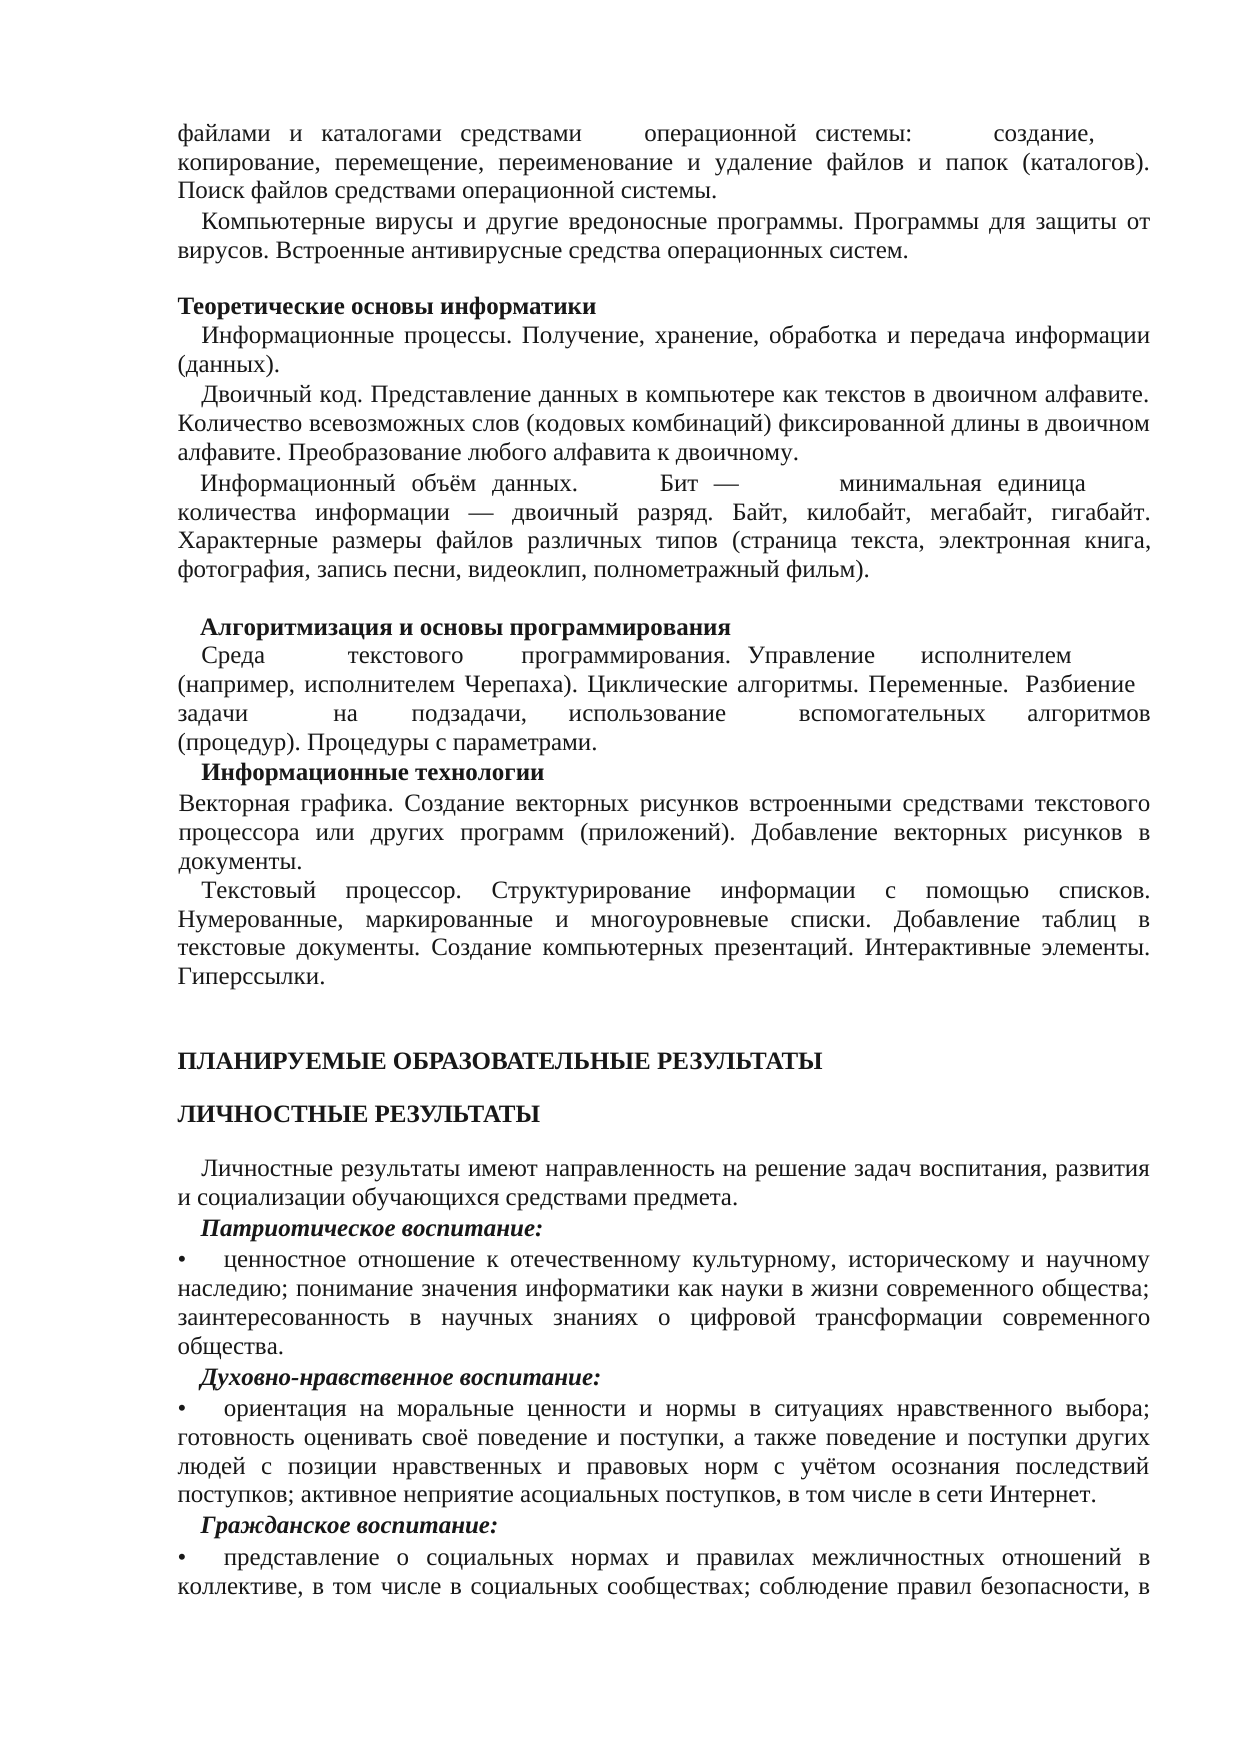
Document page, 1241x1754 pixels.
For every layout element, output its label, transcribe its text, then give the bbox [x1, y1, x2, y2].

text • ориентация на моральные ценности и нормы в ситуациях нравственного выбора; готовность оценивать своё поведение и поступки, а также поведение и поступки других людей с позиции нравственных и правовых норм с учётом осознания последствий поступков; активное неприятие асоциальных поступков, в том числе в сети Интернет. [177, 1393, 1151, 1508]
text Текстовый процессор. Структурирование информации с помощью списков. Нумерованные, маркированные и многоуровневые списки. Добавление таблиц в текстовые документы. Создание компьютерных презентаций. Интерактивные элементы. Гиперссылки. [177, 875, 1151, 990]
text ПЛАНИРУЕМЫЕ ОБРАЗОВАТЕЛЬНЫЕ РЕЗУЛЬТАТЫ [177, 1046, 974, 1074]
text Теоретические основы информатики [177, 291, 755, 319]
text Информационные процессы. Получение, хранение, обработка и передача информации (данных). [177, 320, 1151, 377]
text Патриотическое воспитание: [200, 1213, 1152, 1242]
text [177, 118, 1151, 204]
text Векторная графика. Создание векторных рисунков встроенными средствами текстового процессора или других программ (приложений). Добавление векторных рисунков в документы. [178, 788, 1151, 874]
text Среда текстового программирования. Управление исполнителем (например, исполнителем Черепаха). Циклические алгоритмы. Переменные. Разбиение задачи на подзадачи, использование вспомогательных алгоритмов (процедур). Процедуры с параметрами. [177, 640, 1151, 755]
text Личностные результаты имеют направленность на решение задач воспитания, развития и социализации обучающихся средствами предмета. [177, 1153, 1151, 1211]
text Компьютерные вирусы и другие вредоносные программы. Программы для защиты от вирусов. Встроенные антивирусные средства операционных систем. [177, 206, 1151, 264]
text Духовно-нравственное воспитание: [200, 1362, 1152, 1390]
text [177, 1542, 1151, 1599]
text Информационные технологии [177, 757, 1151, 786]
text ЛИЧНОСТНЫЕ РЕЗУЛЬТАТЫ [177, 1099, 755, 1128]
text Алгоритмизация и основы программирования [177, 612, 1152, 640]
text • ценностное отношение к отечественному культурному, историческому и научному наследию; понимание значения информатики как науки в жизни современного общества; заинтересованность в научных знаниях о цифровой трансформации современного общества. [177, 1244, 1151, 1359]
text Информационный объём данных. Бит — минимальная единица количества информации — двоичный разряд. Байт, килобайт, мегабайт, гигабайт. Характерные размеры файлов различных типов (страница текста, электронная книга, фотография, запись песни, видеоклип, полнометражный фильм). [177, 468, 1152, 583]
text Двоичный код. Представление данных в компьютере как текстов в двоичном алфавите. Количество всевозможных слов (кодовых комбинаций) фиксированной длины в двоичном алфавите. Преобразование любого алфавита к двоичному. [177, 379, 1151, 466]
text Гражданское воспитание: [200, 1510, 1152, 1539]
